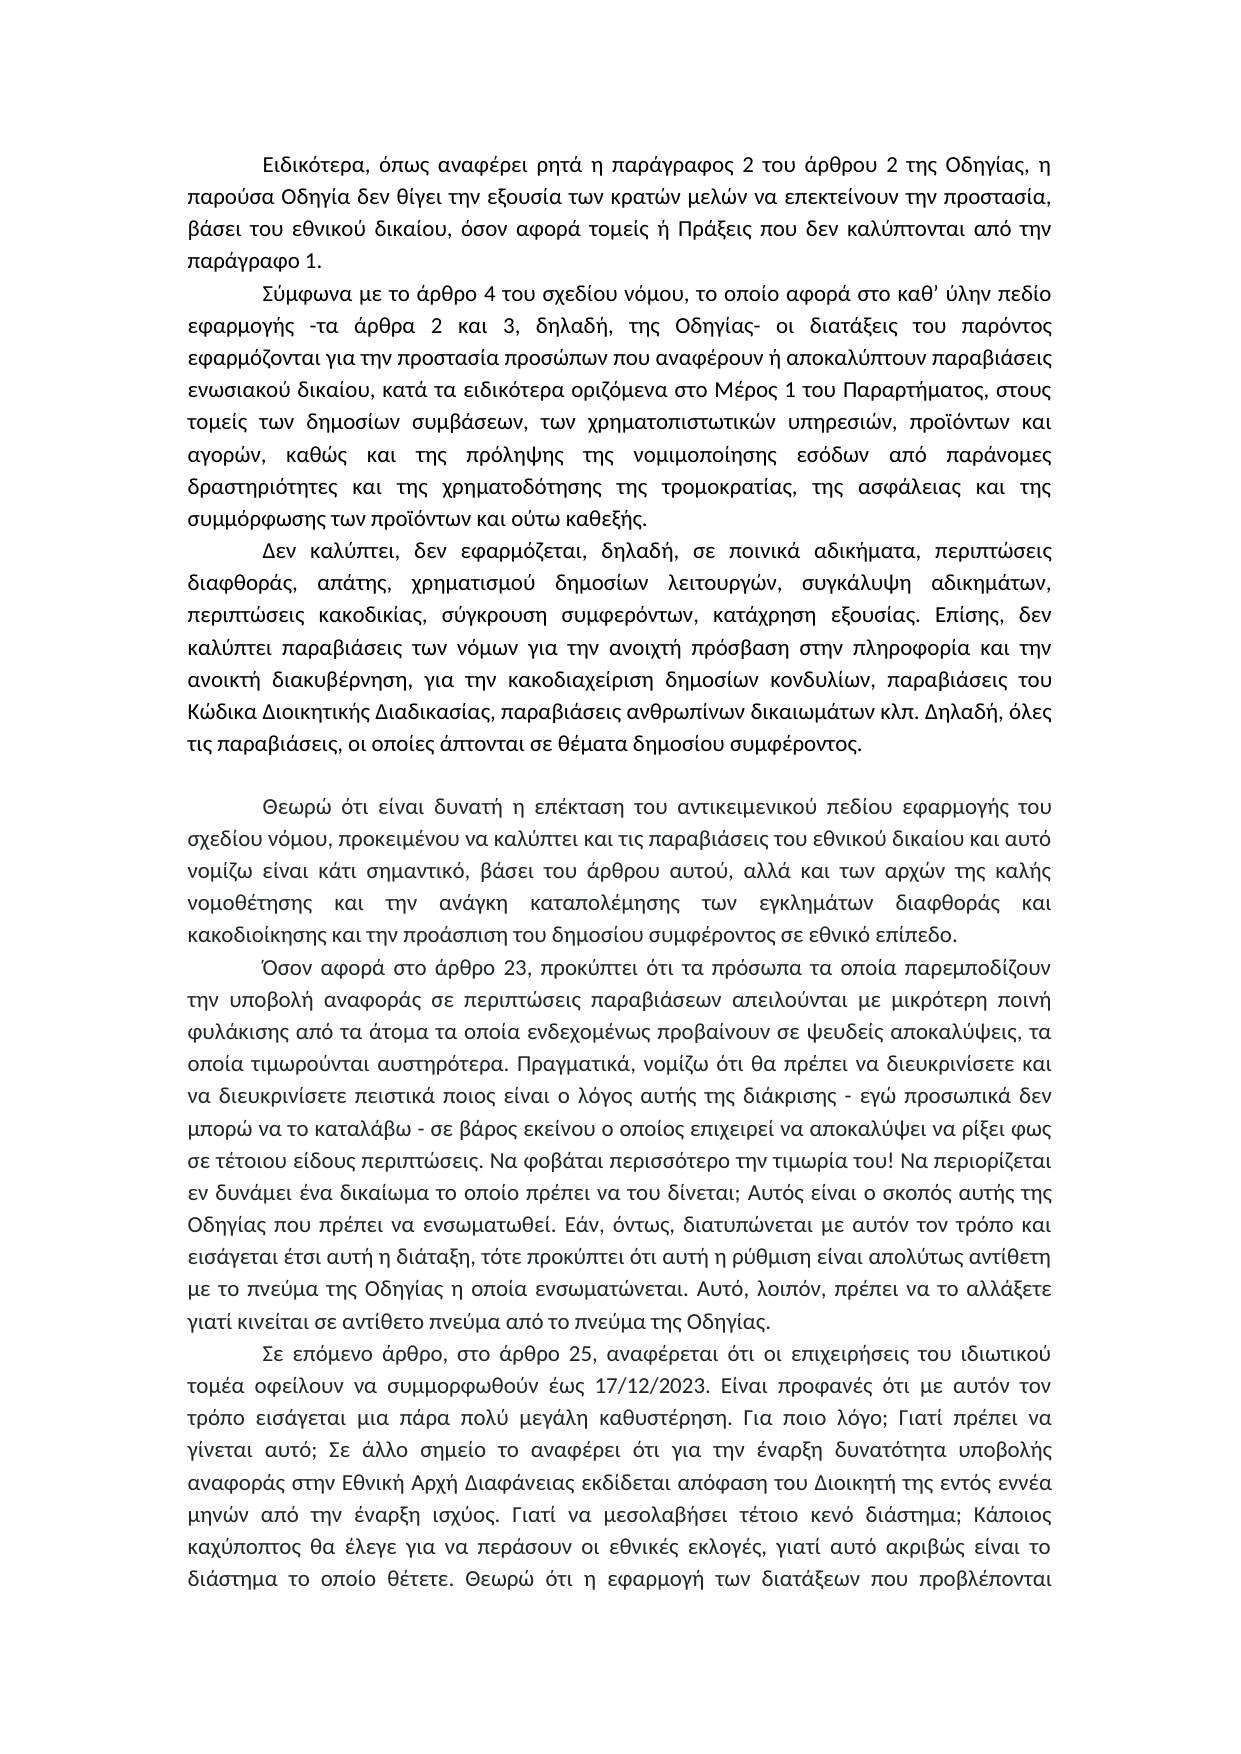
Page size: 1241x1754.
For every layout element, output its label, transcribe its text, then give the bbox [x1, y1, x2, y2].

text Όσον αφορά στο άρθρο 23, προκύπτει ότι τα πρόσωπα τα οποία παρεμποδίζουν την υποβολή αναφοράς σε περιπτώσεις παραβιάσεων απειλούνται με μικρότερη ποινή φυλάκισης από τα άτομα τα οποία ενδεχομένως προβαίνουν σε ψευδείς αποκαλύψεις, τα οποία τιμωρούνται αυστηρότερα. Πραγματικά, νομίζω ότι θα πρέπει να διευκρινίσετε και να διευκρινίσετε πειστικά ποιος είναι ο λόγος αυτής της διάκρισης - εγώ προσωπικά δεν μπορώ να το καταλάβω - σε βάρος εκείνου ο οποίος επιχειρεί να αποκαλύψει να ρίξει φως σε τέτοιου είδους περιπτώσεις. Να φοβάται περισσότερο την τιμωρία του! Να περιορίζεται εν δυνάμει ένα δικαίωμα το οποίο πρέπει να του δίνεται; Αυτός είναι ο σκοπός αυτής της Οδηγίας που πρέπει να ενσωματωθεί. Εάν, όντως, διατυπώνεται με αυτόν τον τρόπο και εισάγεται έτσι αυτή η διάταξη, τότε προκύπτει ότι αυτή η ρύθμιση είναι απολύτως αντίθετη με το πνεύμα της Οδηγίας η οποία ενσωματώνεται. Αυτό, λοιπόν, πρέπει να το αλλάξετε γιατί κινείται σε αντίθετο πνεύμα από το πνεύμα της Οδηγίας. [187, 953, 1053, 1335]
text Ειδικότερα, όπως αναφέρει ρητά η παράγραφος 2 του άρθρου 2 της Οδηγίας, η παρούσα Οδηγία δεν θίγει την εξουσία των κρατών μελών να επεκτείνουν την προστασία, βάσει του εθνικού δικαίου, όσον αφορά τομείς ή Πράξεις που δεν καλύπτονται από την παράγραφο 1. [187, 150, 1053, 274]
text Δεν καλύπτει, δεν εφαρμόζεται, δηλαδή, σε ποινικά αδικήματα, περιπτώσεις διαφθοράς, απάτης, χρηματισμού δημοσίων λειτουργών, συγκάλυψη αδικημάτων, περιπτώσεις κακοδικίας, σύγκρουση συμφερόντων, κατάχρηση εξουσίας. Επίσης, δεν καλύπτει παραβιάσεις των νόμων για την ανοιχτή πρόσβαση στην πληροφορία και την ανοικτή διακυβέρνηση, για την κακοδιαχείριση δημοσίων κονδυλίων, παραβιάσεις του Κώδικα Διοικητικής Διαδικασίας, παραβιάσεις ανθρωπίνων δικαιωμάτων κλπ. Δηλαδή, όλες τις παραβιάσεις, οι οποίες άπτονται σε θέματα δημοσίου συμφέροντος. [187, 536, 1053, 757]
text Σύμφωνα με το άρθρο 4 του σχεδίου νόμου, το οποίο αφορά στο καθ’ ύλην πεδίο εφαρμογής -τα άρθρα 2 και 3, δηλαδή, της Οδηγίας- οι διατάξεις του παρόντος εφαρμόζονται για την προστασία προσώπων που αναφέρουν ή αποκαλύπτουν παραβιάσεις ενωσιακού δικαίου, κατά τα ειδικότερα οριζόμενα στο Μέρος 1 του Παραρτήματος, στους τομείς των δημοσίων συμβάσεων, των χρηματοπιστωτικών υπηρεσιών, προϊόντων και αγορών, καθώς και της πρόληψης της νομιμοποίησης εσόδων από παράνομες δραστηριότητες και της χρηματοδότησης της τρομοκρατίας, της ασφάλειας και της συμμόρφωσης των προϊόντων και ούτω καθεξής. [187, 279, 1053, 532]
text Θεωρώ ότι είναι δυνατή η επέκταση του αντικειμενικού πεδίου εφαρμογής του σχεδίου νόμου, προκειμένου να καλύπτει και τις παραβιάσεις του εθνικού δικαίου και αυτό νομίζω είναι κάτι σημαντικό, βάσει του άρθρου αυτού, αλλά και των αρχών της καλής νομοθέτησης και την ανάγκη καταπολέμησης των εγκλημάτων διαφθοράς και κακοδιοίκησης και την προάσπιση του δημοσίου συμφέροντος σε εθνικό επίπεδο. [187, 792, 1053, 948]
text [187, 1339, 1053, 1592]
